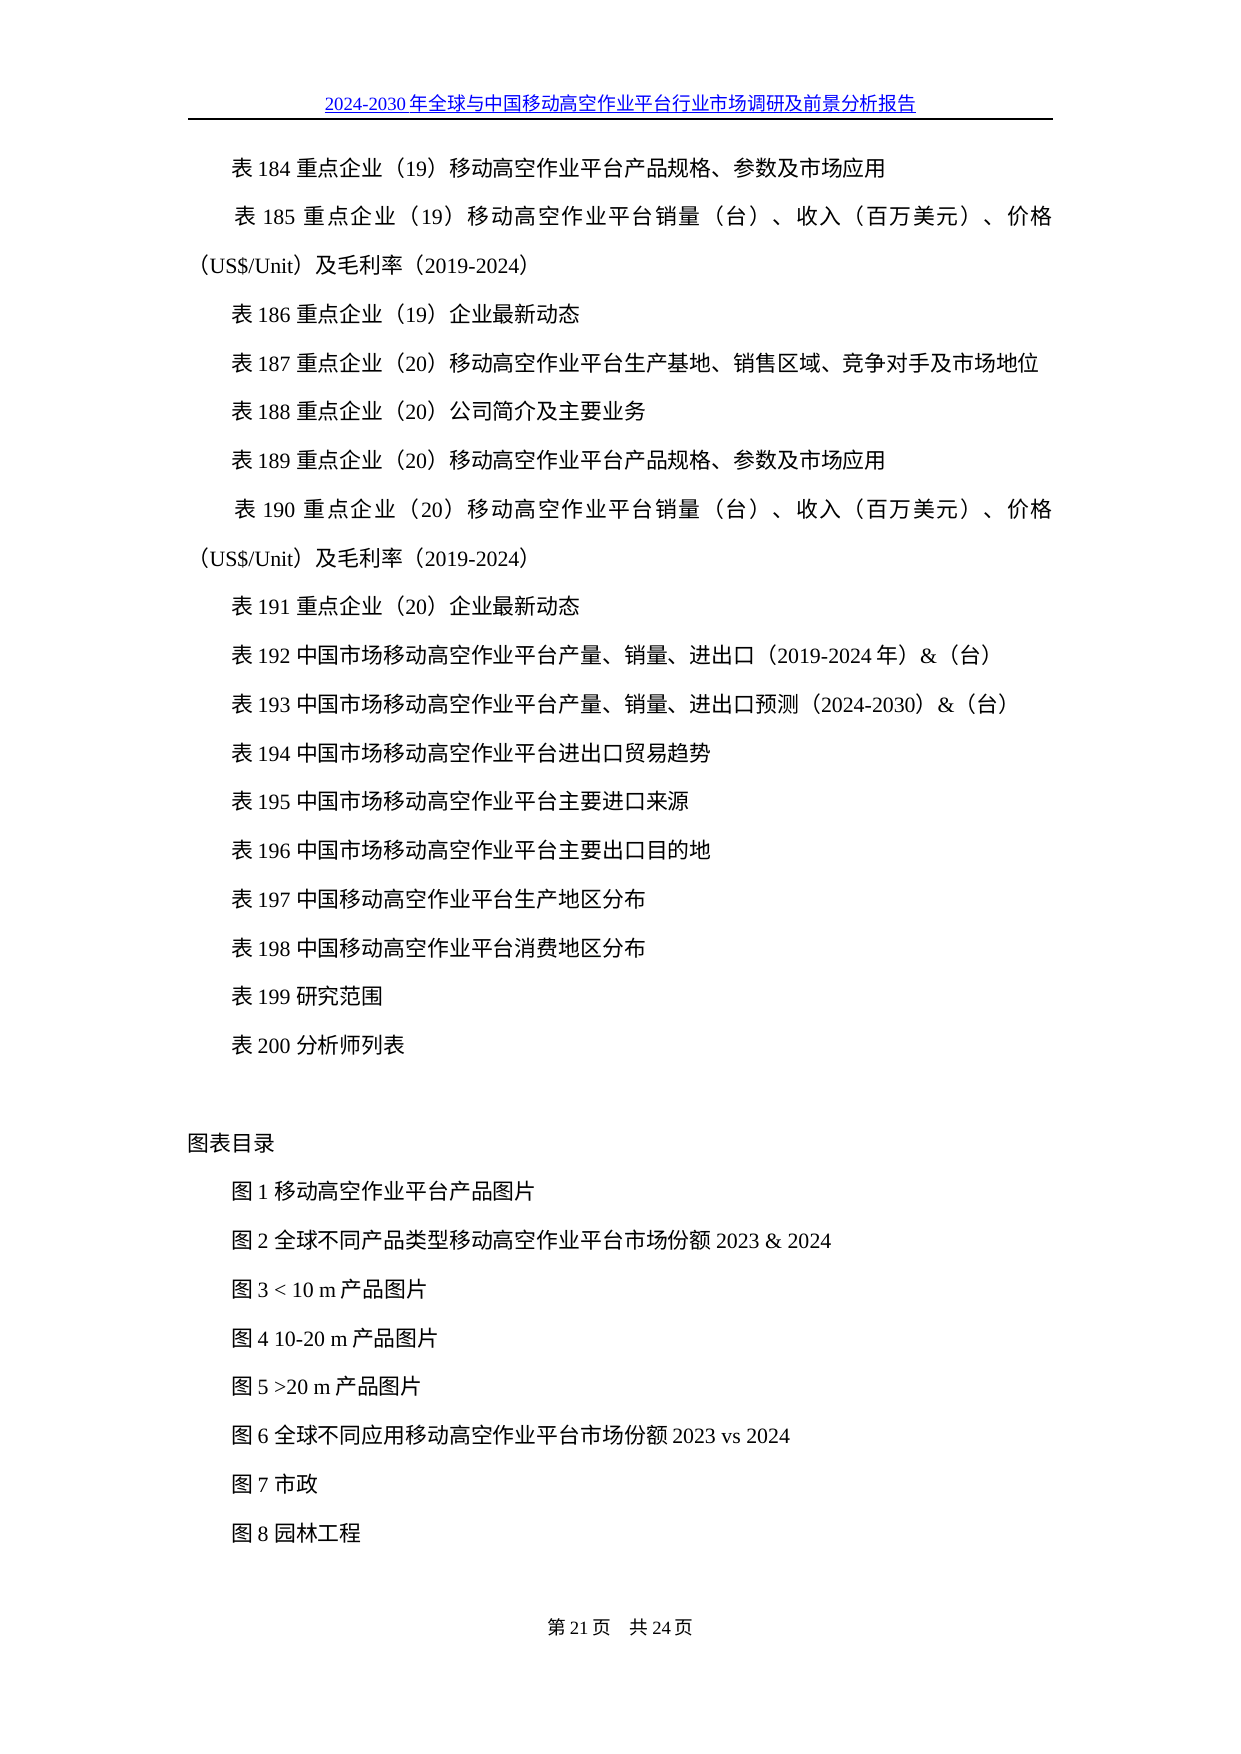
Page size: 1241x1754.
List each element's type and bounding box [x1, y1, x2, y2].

text [187, 150, 1053, 1548]
